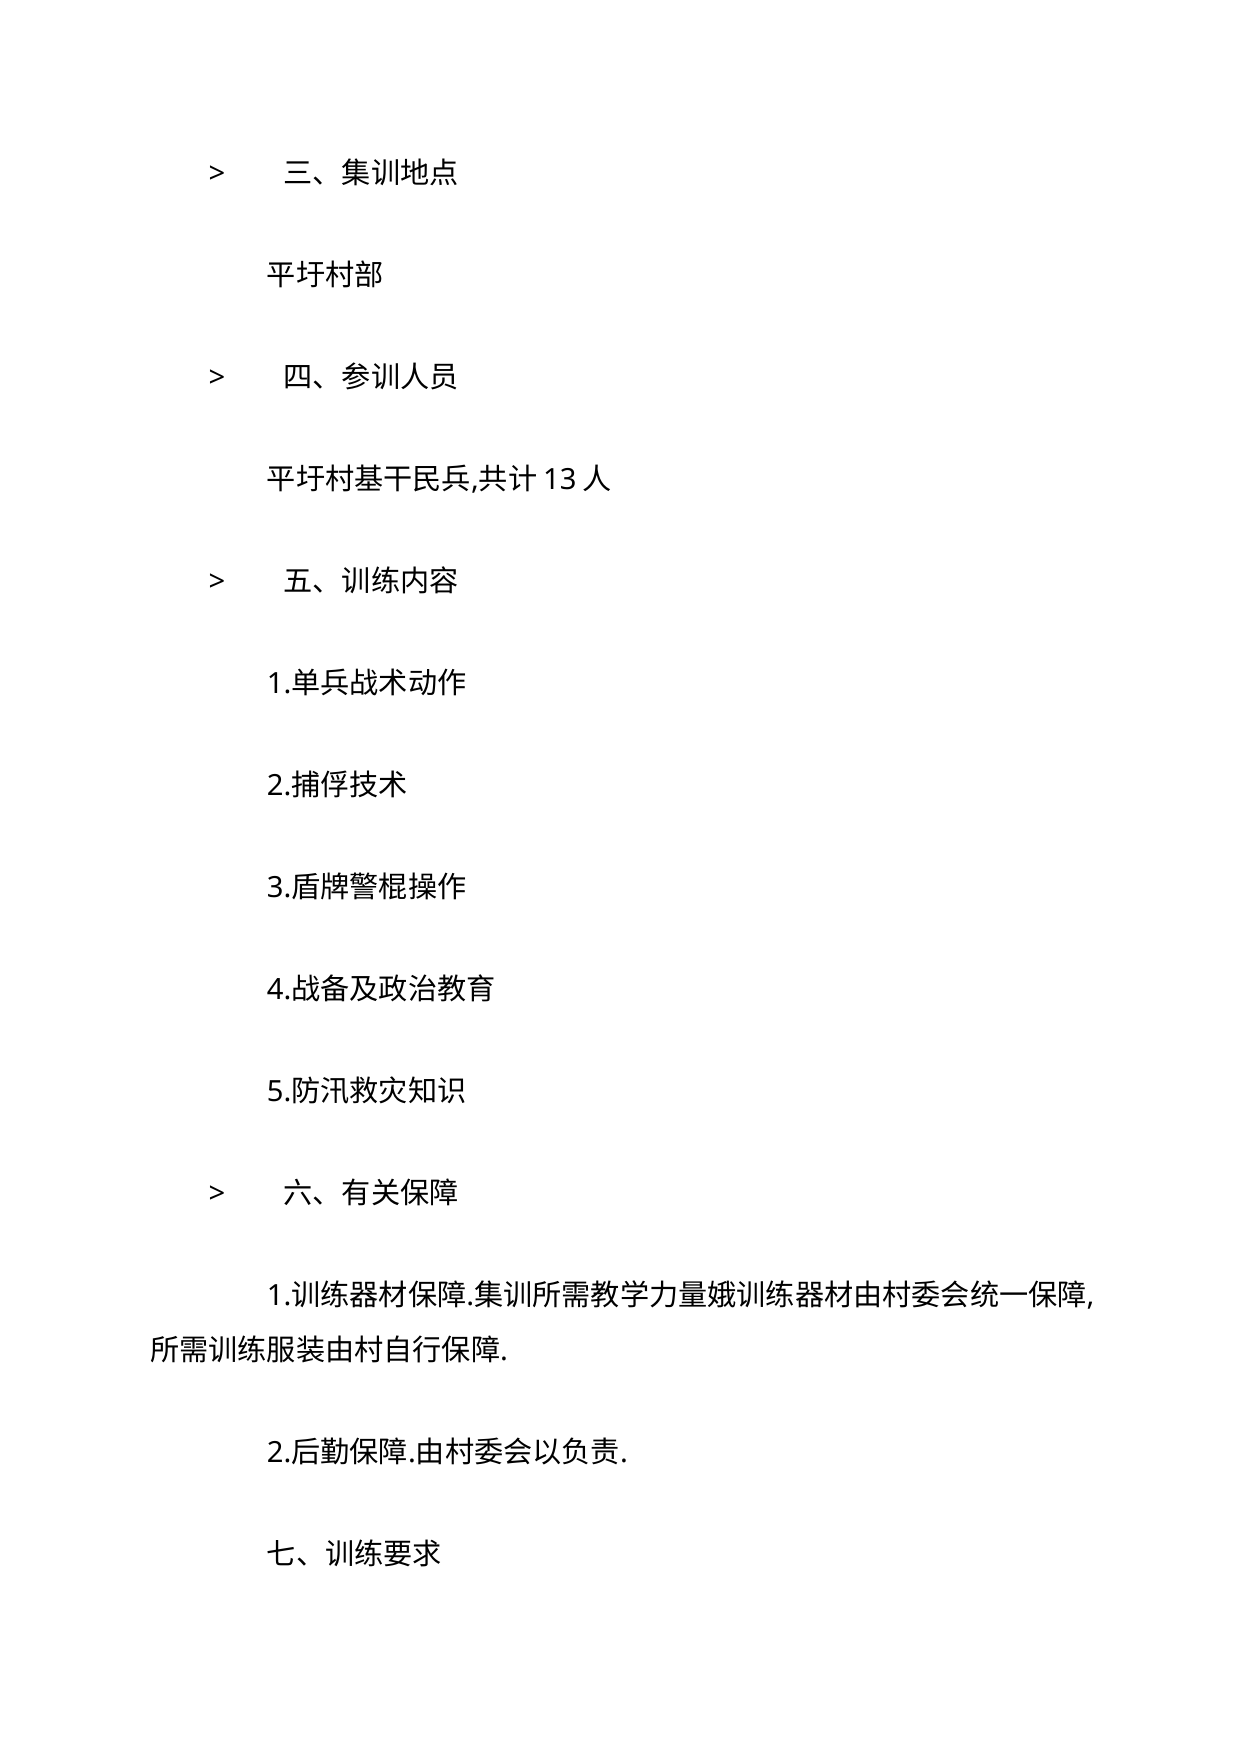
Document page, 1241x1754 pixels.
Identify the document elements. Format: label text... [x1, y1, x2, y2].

text 2.后勤保障.由村委会以负责. [150, 1428, 1090, 1471]
text > 四、参训人员 [150, 354, 1090, 396]
text 1.单兵战术动作 [150, 660, 1090, 702]
text 4.战备及政治教育 [150, 966, 1090, 1008]
text > 三、集训地点 [150, 150, 1090, 192]
text 5.防汛救灾知识 [150, 1068, 1090, 1110]
text > 五、训练内容 [150, 558, 1090, 600]
text 1.训练器材保障.集训所需教学力量娥训练器材由村委会统一保障,所需训练服装由村自行保障. [150, 1272, 1090, 1369]
text 平圩村部 [150, 252, 1090, 294]
text 3.盾牌警棍操作 [150, 864, 1090, 906]
text 平圩村基干民兵,共计13人 [150, 456, 1090, 498]
text > 六、有关保障 [150, 1169, 1090, 1212]
text 七、训练要求 [150, 1531, 1090, 1573]
text 2.捕俘技术 [150, 762, 1090, 804]
